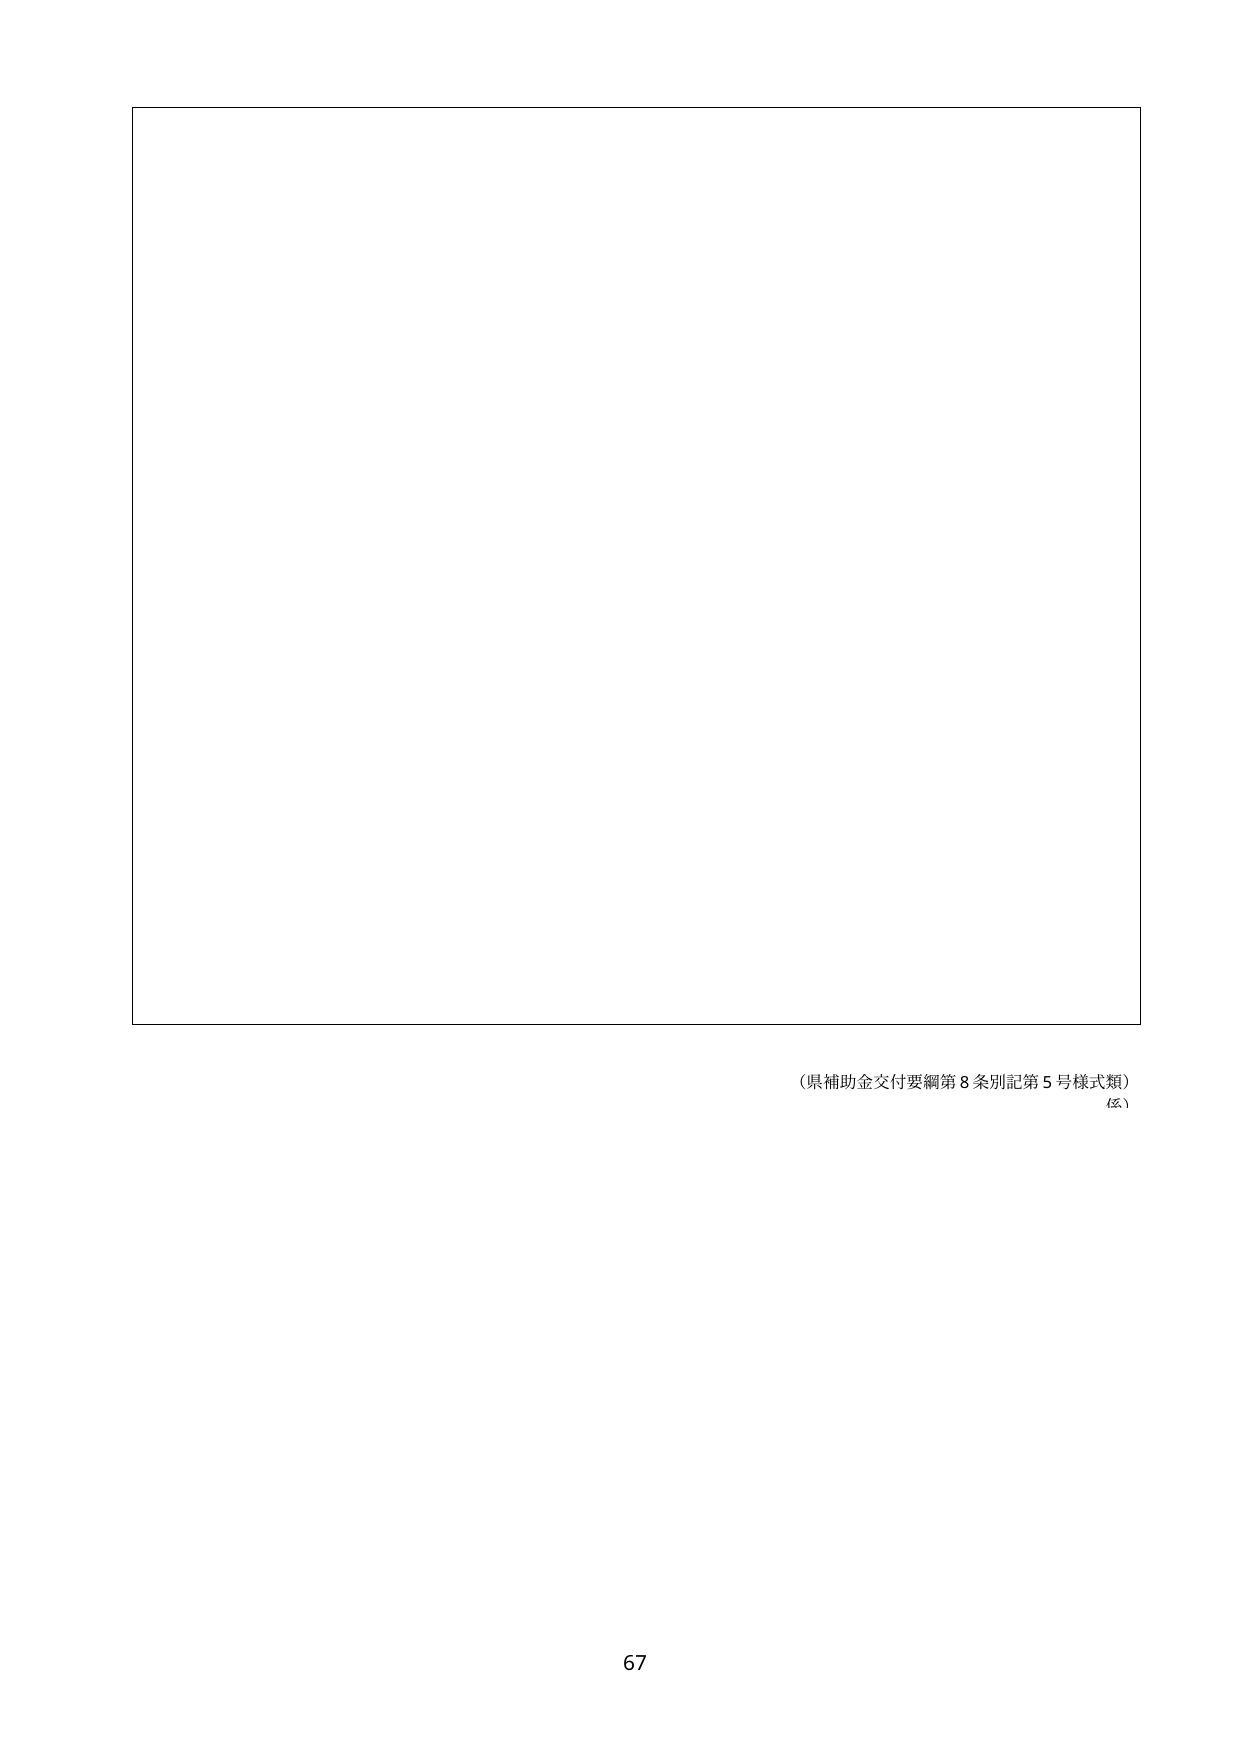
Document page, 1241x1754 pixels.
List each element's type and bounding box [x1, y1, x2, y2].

table_cell [133, 108, 1140, 1024]
